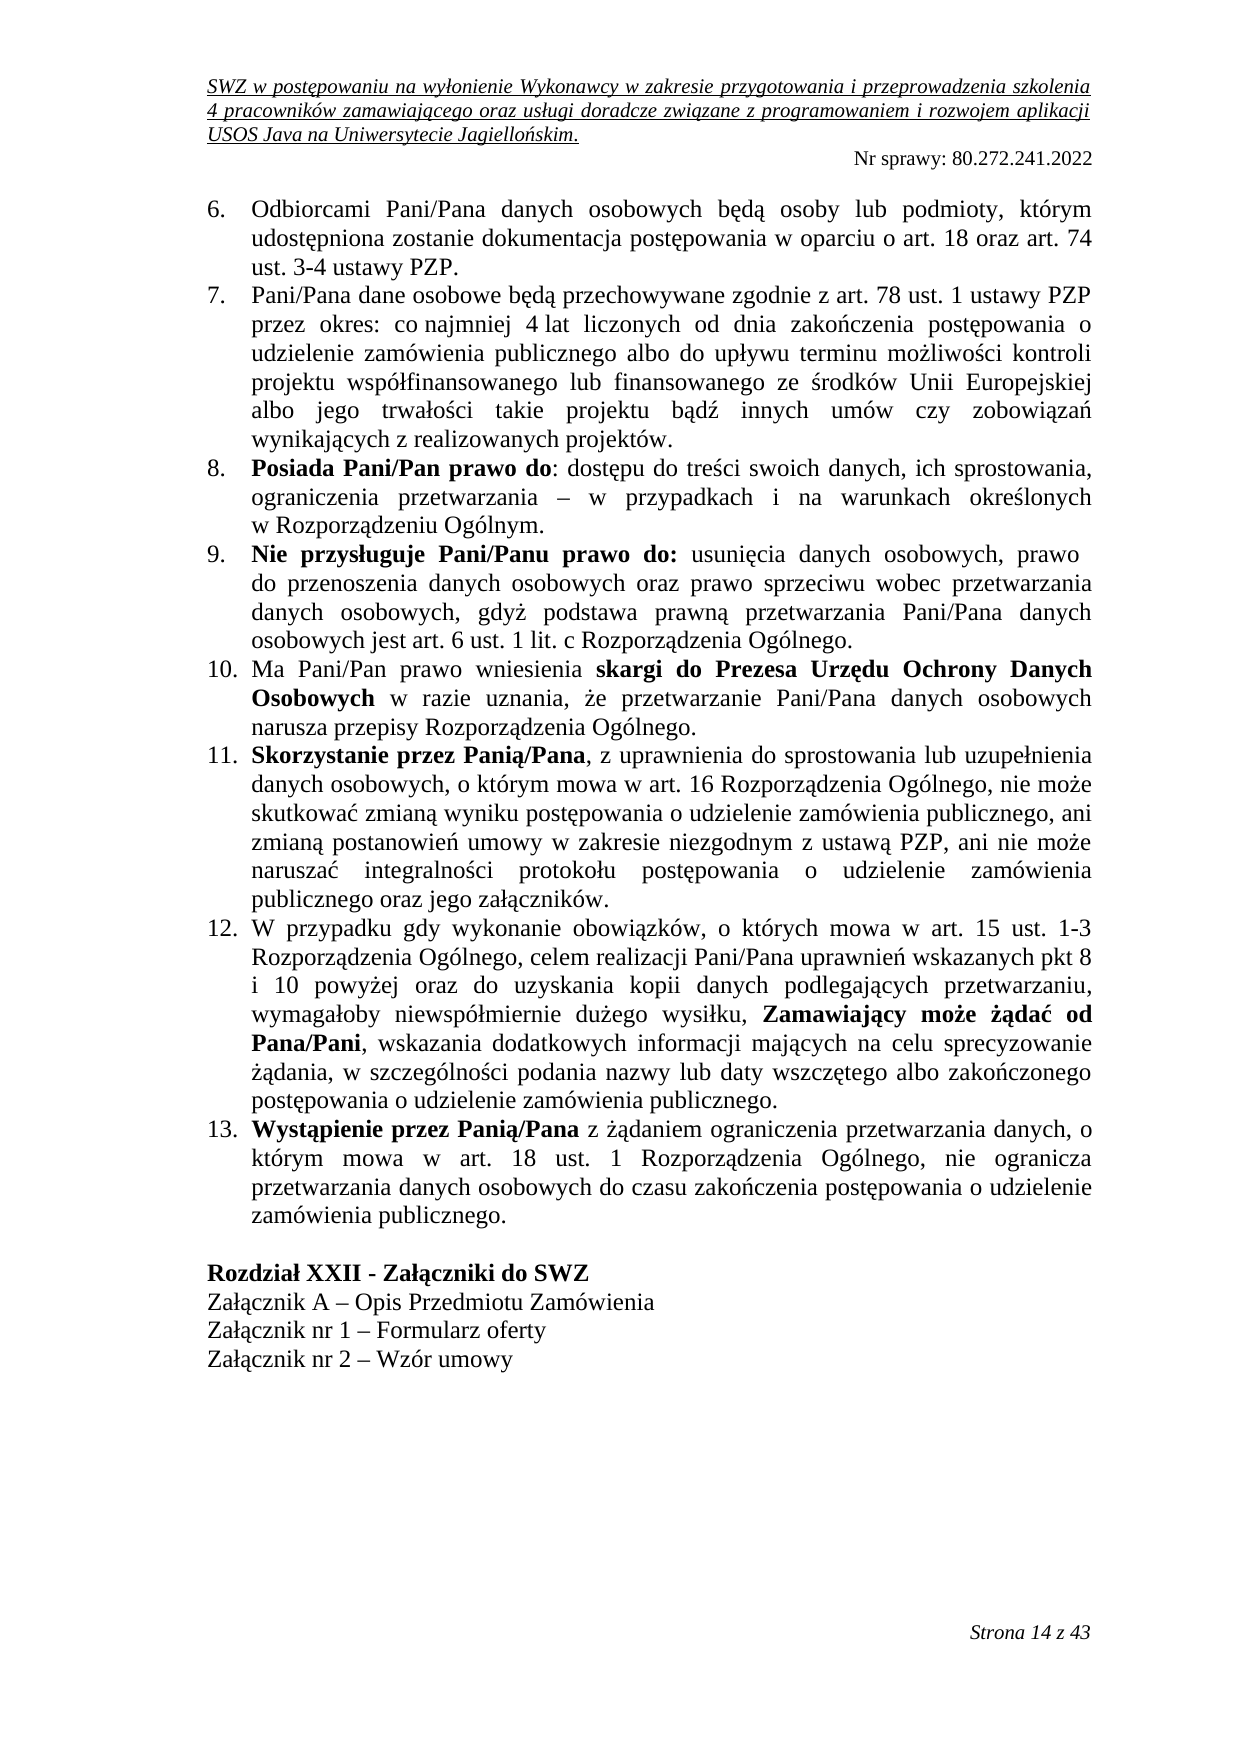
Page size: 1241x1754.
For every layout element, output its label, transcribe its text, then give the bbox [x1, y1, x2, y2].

list Pani/Pana dane osobowe będą przechowywane zgodnie z art. 78 ust. 1 ustawy PZP przez okres: co najmniej 4 lat liczonych od dnia zakończenia postępowania o udzielenie zamówienia publicznego albo do upływu terminu możliwości kontroli projektu współfinansowanego lub finansowanego ze środków Unii Europejskiej albo jego trwałości takie projektu bądź innych umów czy zobowiązań wynikających z realizowanych projektów. [207, 280, 1092, 453]
text Załącznik nr 1 – Formularz oferty [207, 1315, 1092, 1344]
text Załącznik A – Opis Przedmiotu Zamówienia [207, 1287, 1092, 1315]
list Skorzystanie przez Panią/Pana, z uprawnienia do sprostowania lub uzupełnienia danych osobowych, o którym mowa w art. 16 Rozporządzenia Ogólnego, nie może skutkować zmianą wyniku postępowania o udzielenie zamówienia publicznego, ani zmianą postanowień umowy w zakresie niezgodnym z ustawą PZP, ani nie może naruszać integralności protokołu postępowania o udzielenie zamówienia publicznego oraz jego załączników. [207, 740, 1092, 913]
list Nie przysługuje Pani/Panu prawo do: usunięcia danych osobowych, prawo do przenoszenia danych osobowych oraz prawo sprzeciwu wobec przetwarzania danych osobowych, gdyż podstawa prawną przetwarzania Pani/Pana danych osobowych jest art. 6 ust. 1 lit. c Rozporządzenia Ogólnego. [207, 539, 1092, 654]
list Odbiorcami Pani/Pana danych osobowych będą osoby lub podmioty, którym udostępniona zostanie dokumentacja postępowania w oparciu o art. 18 oraz art. 74 ust. 3-4 ustawy PZP. [207, 194, 1092, 280]
list Posiada Pani/Pan prawo do: dostępu do treści swoich danych, ich sprostowania, ograniczenia przetwarzania – w przypadkach i na warunkach określonych w Rozporządzeniu Ogólnym. [207, 453, 1092, 539]
text Załącznik nr 2 – Wzór umowy [207, 1344, 1092, 1373]
list Ma Pani/Pan prawo wniesienia skargi do Prezesa Urzędu Ochrony Danych Osobowych w razie uznania, że przetwarzanie Pani/Pana danych osobowych narusza przepisy Rozporządzenia Ogólnego. [207, 654, 1092, 740]
list Wystąpienie przez Panią/Pana z żądaniem ograniczenia przetwarzania danych, o którym mowa w art. 18 ust. 1 Rozporządzenia Ogólnego, nie ogranicza przetwarzania danych osobowych do czasu zakończenia postępowania o udzielenie zamówienia publicznego. [207, 1114, 1092, 1229]
list W przypadku gdy wykonanie obowiązków, o których mowa w art. 15 ust. 1-3 Rozporządzenia Ogólnego, celem realizacji Pani/Pana uprawnień wskazanych pkt 8 i 10 powyżej oraz do uzyskania kopii danych podlegających przetwarzaniu, wymagałoby niewspółmiernie dużego wysiłku, Zamawiający może żądać od Pana/Pani, wskazania dodatkowych informacji mających na celu sprecyzowanie żądania, w szczególności podania nazwy lub daty wszczętego albo zakończonego postępowania o udzielenie zamówienia publicznego. [207, 913, 1092, 1114]
text Rozdział XXII - Załączniki do SWZ [207, 1258, 1092, 1287]
